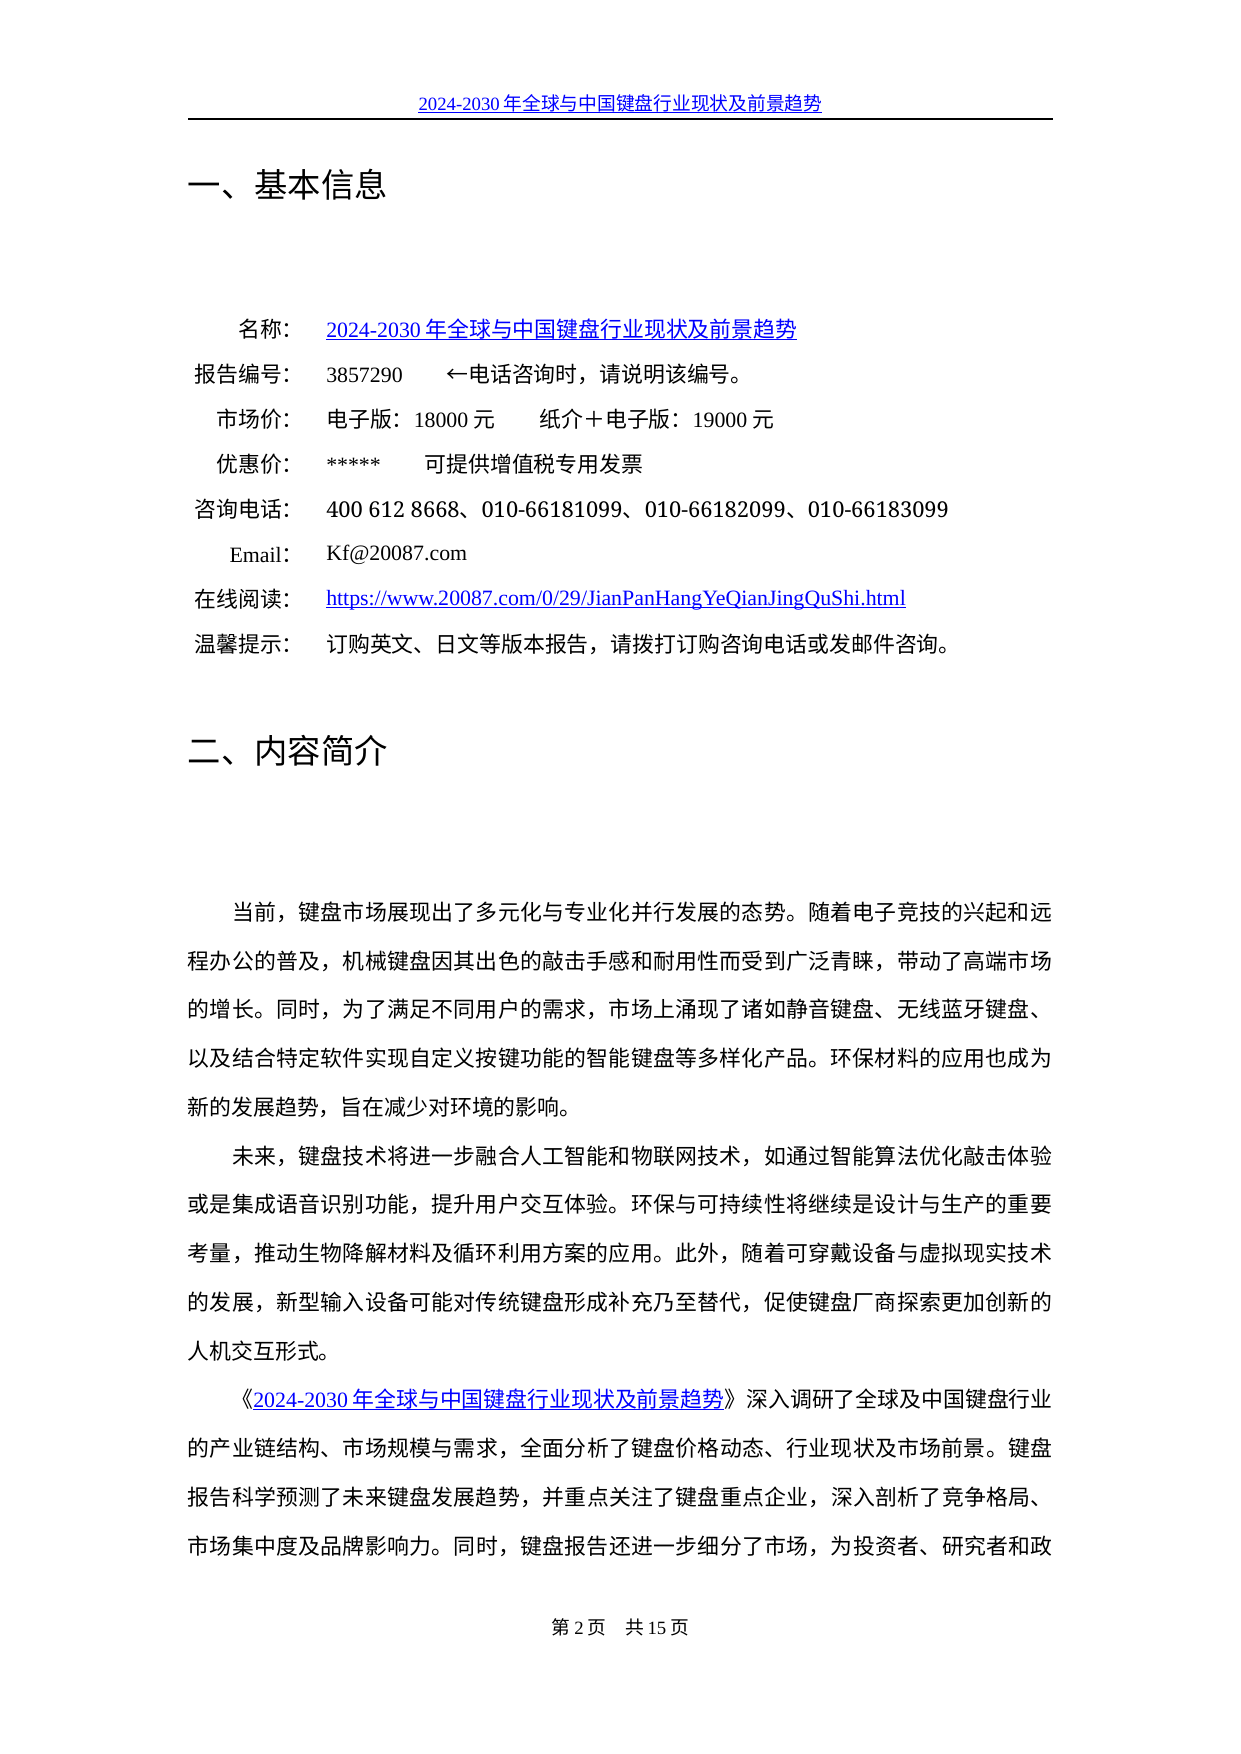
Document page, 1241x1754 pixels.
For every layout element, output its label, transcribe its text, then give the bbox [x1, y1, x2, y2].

table_cell 3857290 ←电话咨询时，请说明该编号。 [315, 357, 1073, 402]
table_cell Email： [167, 537, 315, 582]
table_cell 温馨提示： [167, 627, 315, 672]
table_header 2024-2030年全球与中国键盘行业现状及前景趋势 [315, 312, 1073, 357]
table_cell Kf@20087.com [315, 537, 1073, 582]
title 一、基本信息 [187, 150, 1053, 215]
table_cell 咨询电话： [167, 492, 315, 537]
table_cell 市场价： [167, 402, 315, 447]
table_cell 订购英文、日文等版本报告，请拨打订购咨询电话或发邮件咨询。 [315, 627, 1073, 672]
table_cell 在线阅读： [167, 582, 315, 627]
table_cell ***** 可提供增值税专用发票 [315, 447, 1073, 492]
table_header 名称： [167, 312, 315, 357]
table_cell [315, 582, 1073, 627]
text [187, 894, 1053, 1561]
table_cell 优惠价： [167, 447, 315, 492]
table_cell 报告编号： [167, 357, 315, 402]
title 二、内容简介 [187, 717, 1053, 782]
table_cell 电子版：18000 元 纸介＋电子版：19000 元 [315, 402, 1073, 447]
table_cell 400 612 8668、010-66181099、010-66182099、010-66183099 [315, 492, 1073, 537]
